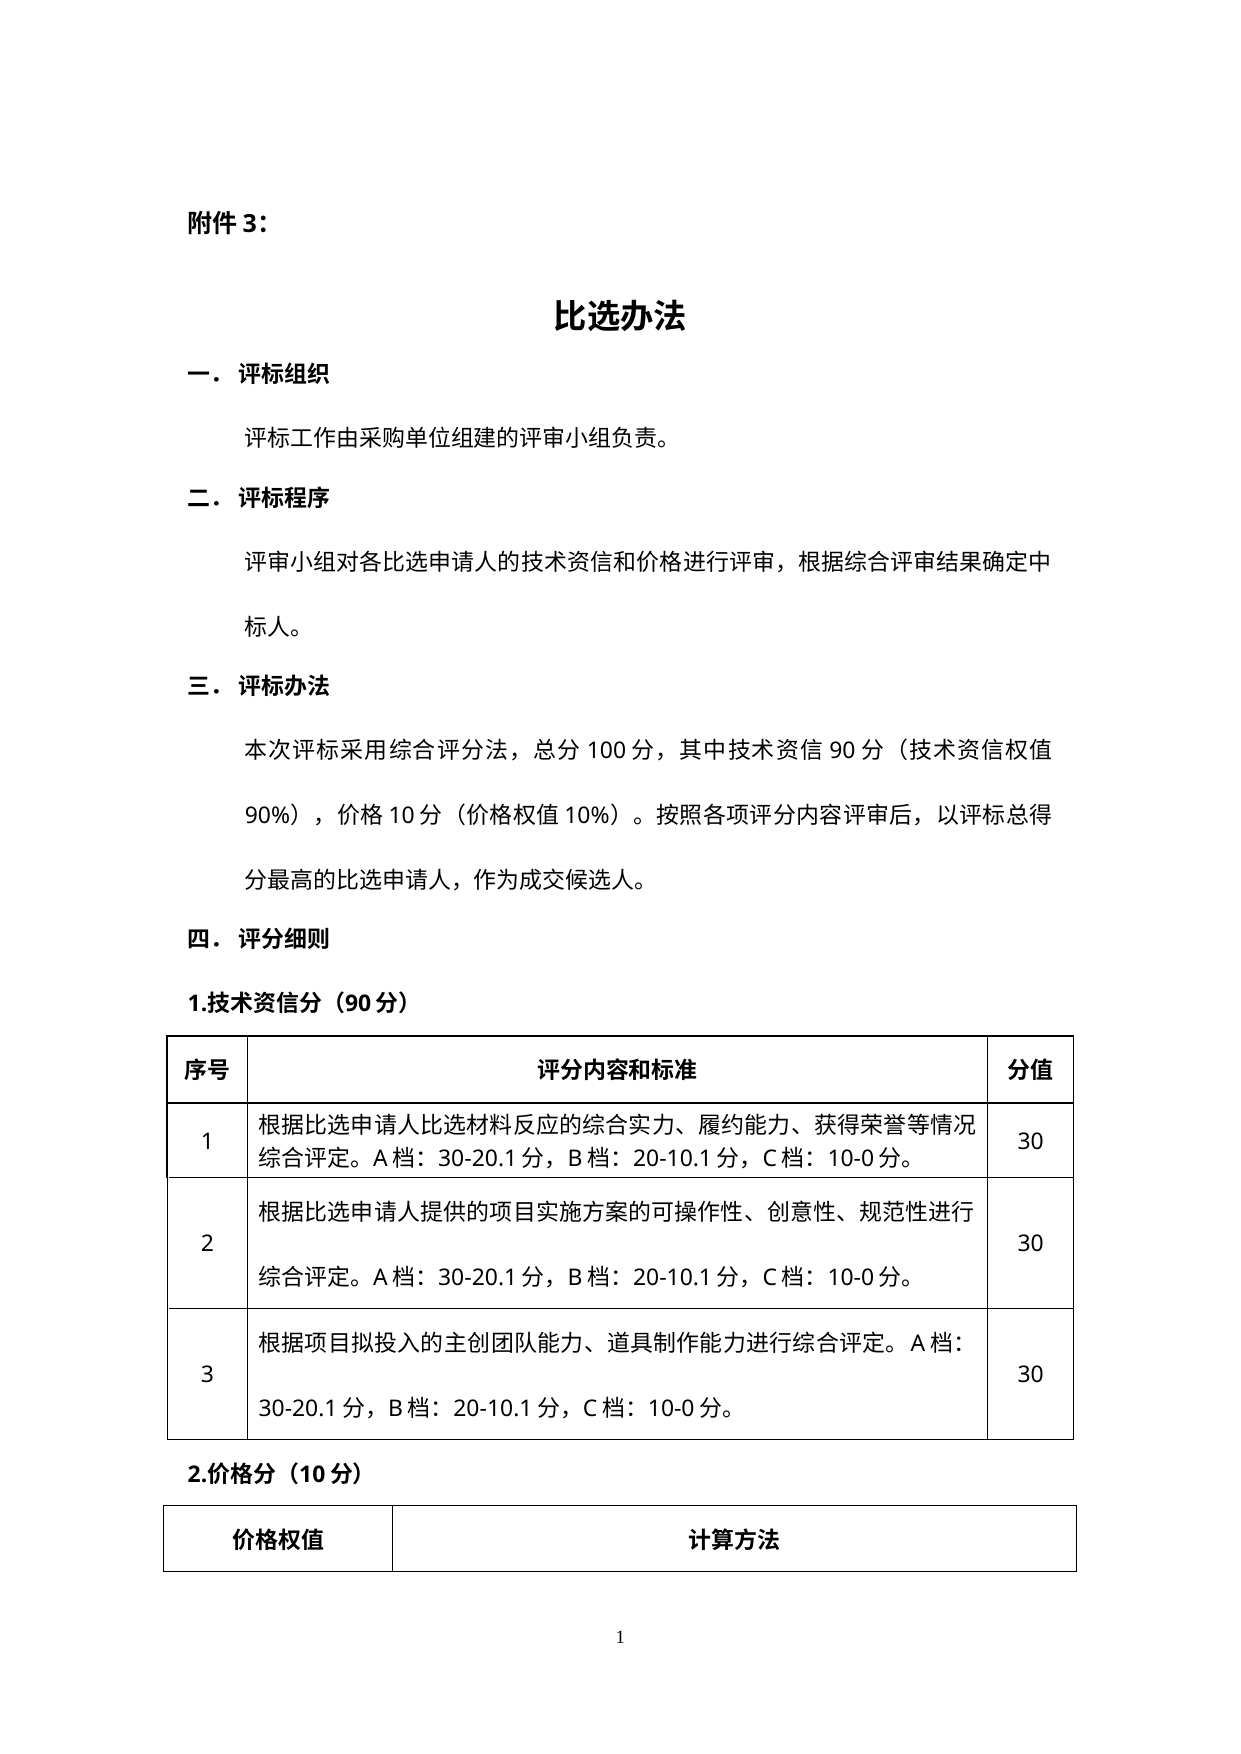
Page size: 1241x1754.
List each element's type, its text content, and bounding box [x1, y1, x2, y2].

subtitle 附件3： [187, 189, 1053, 254]
text 一． 评标组织 [187, 346, 1053, 392]
text 比选办法 [187, 281, 1053, 346]
table_cell 根据项目拟投入的主创团队能力、道具制作能力进行综合评定。A档：30-20.1分，B档：20-10.1分，C档：10-0分。 [248, 1309, 987, 1439]
table_header 计算方法 [393, 1506, 1076, 1571]
table_cell 30 [988, 1178, 1073, 1308]
table_header 评分内容和标准 [248, 1037, 987, 1102]
text 二． 评标程序 [187, 469, 1053, 515]
table_cell 30 [988, 1104, 1073, 1177]
text 2.价格分（10分） [187, 1440, 1053, 1505]
table_cell 3 [168, 1309, 247, 1439]
text 四． 评分细则 [187, 911, 1053, 957]
text 本次评标采用综合评分法，总分100分，其中技术资信90分（技术资信权值90%），价格10分（价格权值10%）。按照各项评分内容评审后，以评标总得分最高的比选申请人，作为成交候选人。 [244, 716, 1053, 911]
table_header 分值 [988, 1037, 1073, 1102]
table_cell 30 [988, 1309, 1073, 1439]
table_cell 根据比选申请人提供的项目实施方案的可操作性、创意性、规范性进行综合评定。A档：30-20.1分，B档：20-10.1分，C档：10-0分。 [248, 1178, 987, 1308]
table_header 价格权值 [164, 1506, 392, 1571]
text 评标工作由采购单位组建的评审小组负责。 [244, 404, 1053, 469]
table_cell 2 [168, 1178, 247, 1308]
table_header 序号 [168, 1037, 247, 1102]
text 1.技术资信分（90分） [187, 969, 1053, 1034]
text 评审小组对各比选申请人的技术资信和价格进行评审，根据综合评审结果确定中标人。 [244, 528, 1053, 658]
text 三． 评标办法 [187, 658, 1053, 704]
table_cell 1 [168, 1104, 247, 1177]
table_cell 根据比选申请人比选材料反应的综合实力、履约能力、获得荣誉等情况综合评定。A档：30-20.1分，B档：20-10.1分，C档：10-0分。 [248, 1104, 987, 1177]
